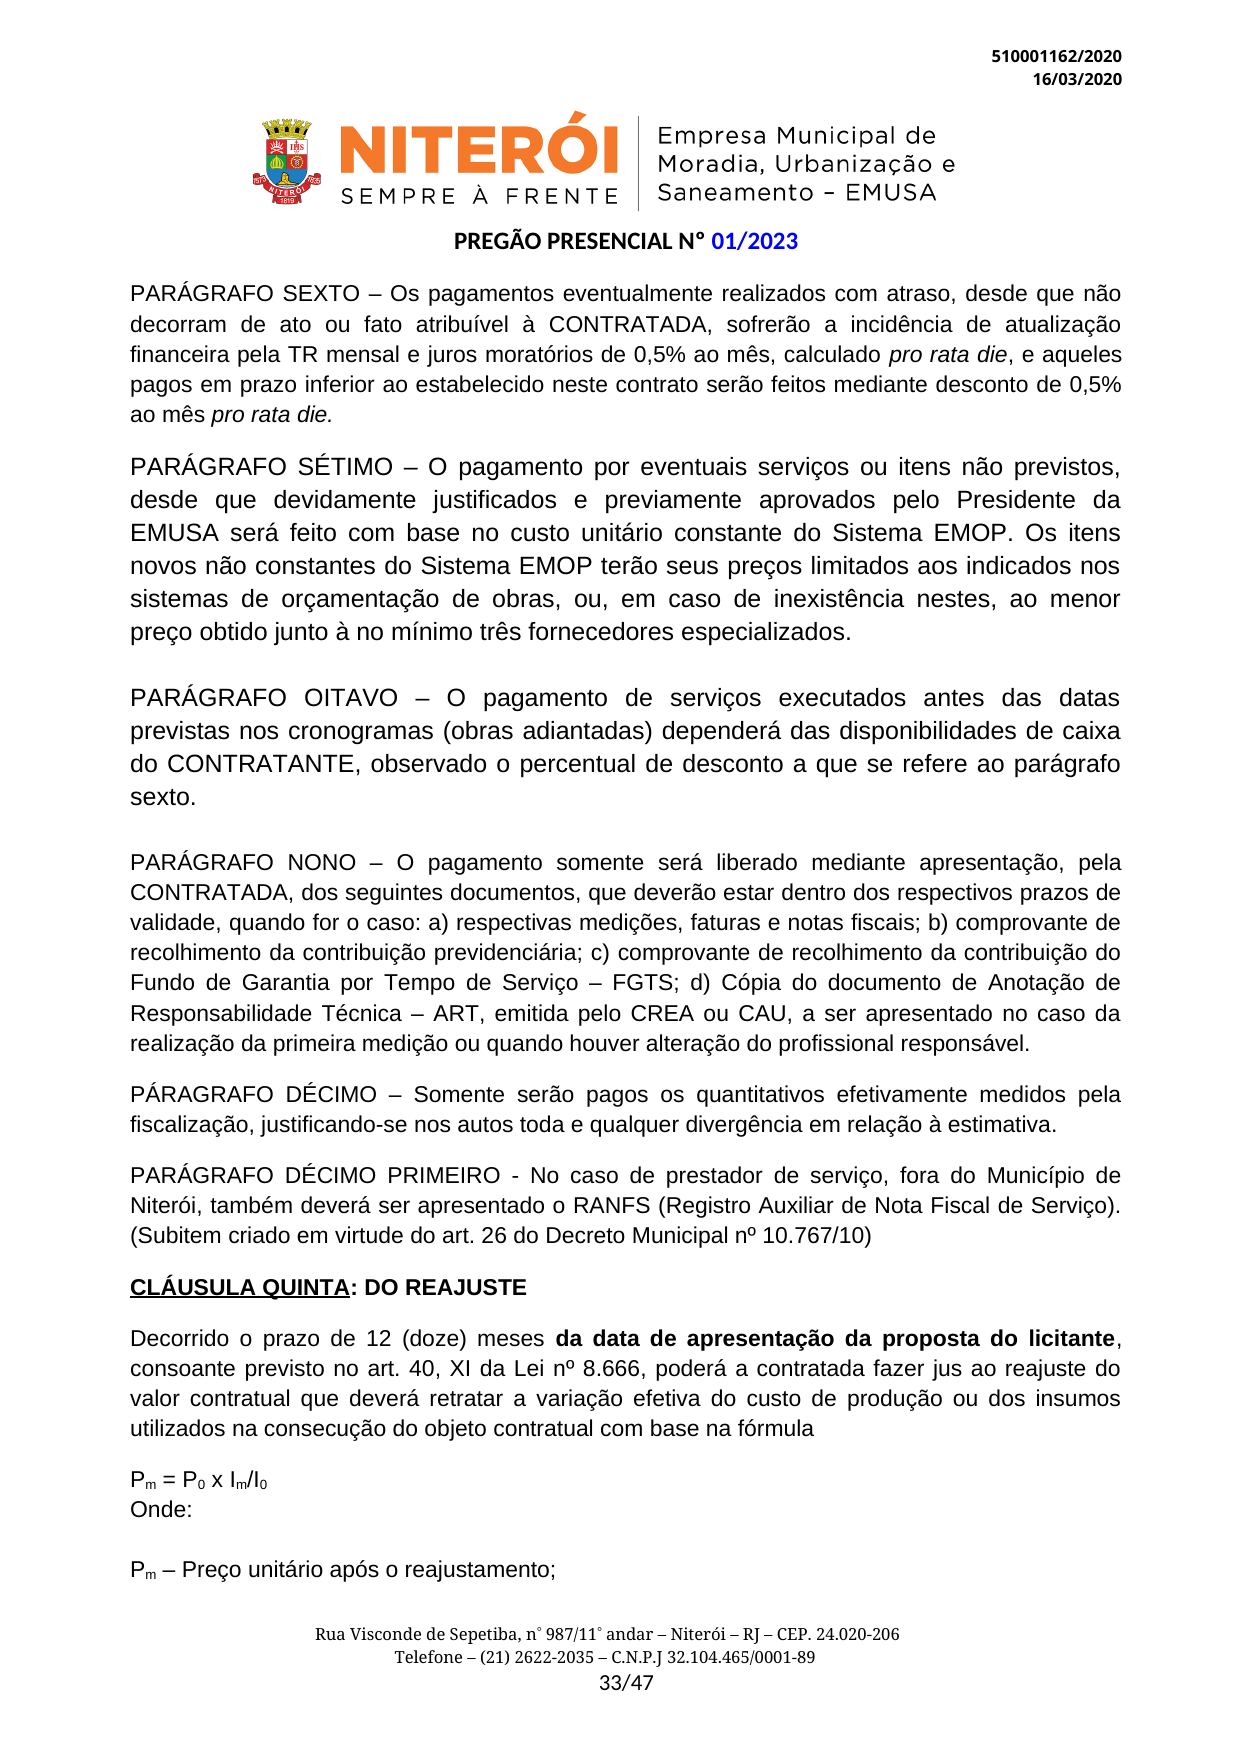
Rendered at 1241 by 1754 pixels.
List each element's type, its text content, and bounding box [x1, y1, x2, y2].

text PARÁGRAFO OITAVO – O pagamento de serviços executados antes das datas previstas nos cronogramas (obras adiantadas) dependerá das disponibilidades de caixa do CONTRATANTE, observado o percentual de desconto a que se refere ao parágrafo sexto. [130, 683, 1122, 811]
text PARÁGRAFO DÉCIMO PRIMEIRO - No caso de prestador de serviço, fora do Município de Niterói, também deverá ser apresentado o RANFS (Registro Auxiliar de Nota Fiscal de Serviço). (Subitem criado em virtude do art. 26 do Decreto Municipal nº 10.767/10) [130, 1162, 1122, 1249]
text PARÁGRAFO SEXTO – Os pagamentos eventualmente realizados com atraso, desde que não decorram de ato ou fato atribuível à CONTRATADA, sofrerão a incidência de atualização financeira pela TR mensal e juros moratórios de 0,5% ao mês, calculado pro rata die, e aqueles pagos em prazo inferior ao estabelecido neste contrato serão feitos mediante desconto de 0,5% ao mês pro rata die. [130, 280, 1122, 427]
text Pm – Preço unitário após o reajustamento; [130, 1556, 1122, 1582]
text Decorrido o prazo de 12 (doze) meses da data de apresentação da proposta do licitante, consoante previsto no art. 40, XI da Lei nº 8.666, poderá a contratada fazer jus ao reajuste do valor contratual que deverá retratar a variação efetiva do custo de produção ou dos insumos utilizados na consecução do objeto contratual com base na fórmula [130, 1324, 1122, 1441]
text PARÁGRAFO SÉTIMO – O pagamento por eventuais serviços ou itens não previstos, desde que devidamente justificados e previamente aprovados pelo Presidente da EMUSA será feito com base no custo unitário constante do Sistema EMOP. Os itens novos não constantes do Sistema EMOP terão seus preços limitados aos indicados nos sistemas de orçamentação de obras, ou, em caso de inexistência nestes, ao menor preço obtido junto à no mínimo três fornecedores especializados. [130, 452, 1122, 646]
picture [228, 89, 965, 226]
text CLÁUSULA QUINTA: DO REAJUSTE [130, 1273, 1122, 1300]
text PARÁGRAFO NONO – O pagamento somente será liberado mediante apresentação, pela CONTRATADA, dos seguintes documentos, que deverão estar dentro dos respectivos prazos de validade, quando for o caso: a) respectivas medições, faturas e notas fiscais; b) comprovante de recolhimento da contribuição previdenciária; c) comprovante de recolhimento da contribuição do Fundo de Garantia por Tempo de Serviço – FGTS; d) Cópia do documento de Anotação de Responsabilidade Técnica – ART, emitida pelo CREA ou CAU, a ser apresentado no caso da realização da primeira medição ou quando houver alteração do profissional responsável. [130, 848, 1122, 1056]
text PÁRAGRAFO DÉCIMO – Somente serão pagos os quantitativos efetivamente medidos pela fiscalização, justificando-se nos autos toda e qualquer divergência em relação à estimativa. [130, 1081, 1122, 1137]
text Pm = P0 x Im/I0 Onde: [130, 1466, 1122, 1523]
